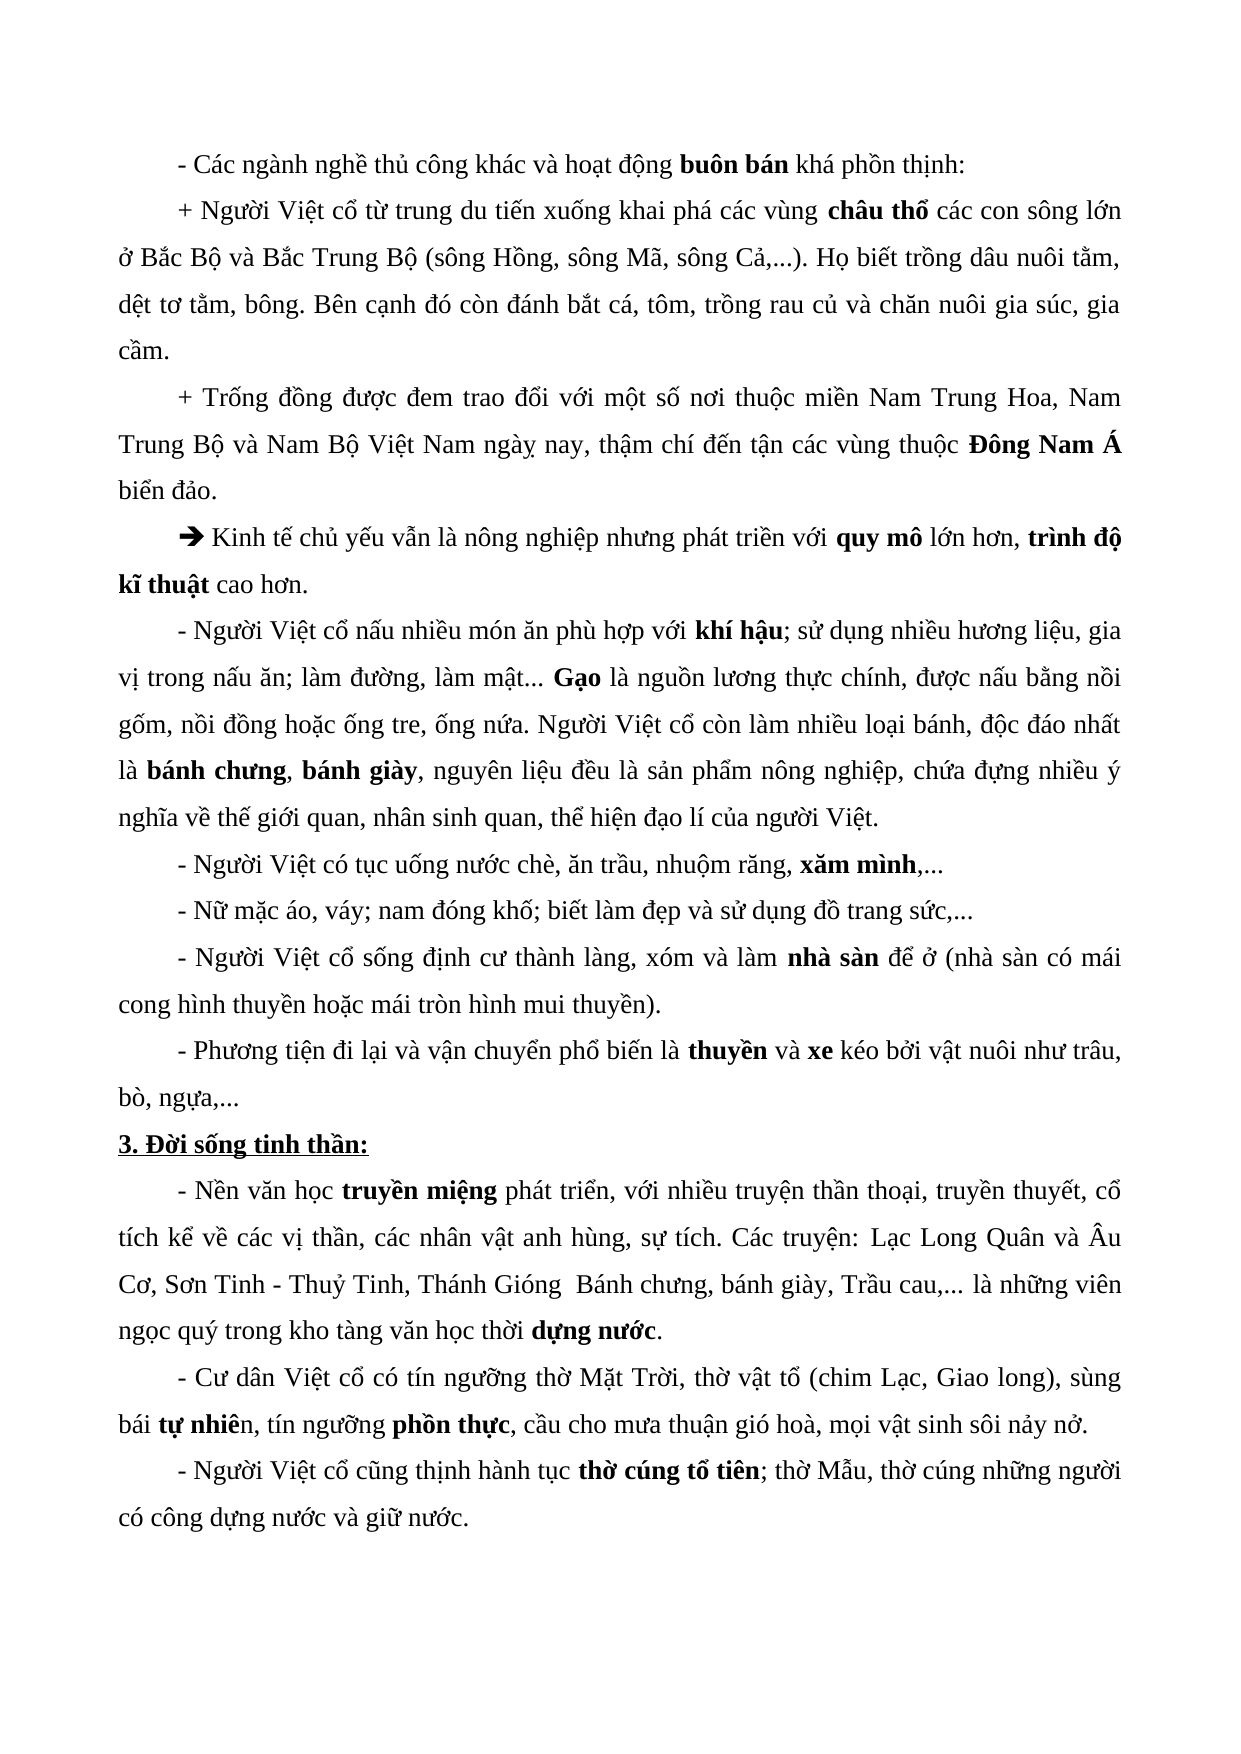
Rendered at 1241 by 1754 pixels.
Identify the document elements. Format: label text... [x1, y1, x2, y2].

text + Trống đồng được đem trao đổi với một số nơi thuộc miền Nam Trung Hoa, Nam Trung Bộ và Nam Bộ Việt Nam ngàỵ nay, thậm chí đến tận các vùng thuộc Đông Nam Á biển đảo. [118, 381, 1122, 506]
text - Nền văn học truyền miệng phát triển, với nhiều truyện thần thoại, truyền thuyết, cổ tích kể về các vị thần, các nhân vật anh hùng, sự tích. Các truyện: Lạc Long Quân và Âu Cơ, Sơn Tinh - Thuỷ Tinh, Thánh Gióng Bánh chưng, bánh giày, Trầu cau,... là những viên ngọc quý trong kho tàng văn học thời dựng nước. [118, 1174, 1122, 1346]
text - Phương tiện đi lại và vận chuyển phổ biến là thuyền và xe kéo bởi vật nuôi như trâu, bò, ngựa,... [118, 1034, 1122, 1112]
text 3. Đời sống tinh thần: [118, 1128, 1122, 1159]
text - Nữ mặc áo, váy; nam đóng khố; biết làm đẹp và sử dụng đồ trang sức,... [118, 894, 1122, 926]
text - Người Việt có tục uống nước chè, ăn trầu, nhuộm răng, xăm mình,... [118, 848, 1122, 879]
text + Người Việt cổ từ trung du tiến xuống khai phá các vùng châu thổ các con sông lớn ở Bắc Bộ và Bắc Trung Bộ (sông Hồng, sông Mã, sông Cả,...). Họ biết trồng dâu nuôi tằm, dệt tơ tằm, bông. Bên cạnh đó còn đánh bắt cá, tôm, trồng rau củ và chăn nuôi gia súc, gia cầm. [118, 194, 1122, 366]
text - Cư dân Việt cổ có tín ngưỡng thờ Mặt Trời, thờ vật tổ (chim Lạc, Giao long), sùng bái tự nhiên, tín ngưỡng phồn thực, cầu cho mưa thuận gió hoà, mọi vật sinh sôi nảy nở. [118, 1361, 1122, 1439]
text - Người Việt cổ cũng thịnh hành tục thờ cúng tổ tiên; thờ Mẫu, thờ cúng những người có công dựng nước và giữ nước. [118, 1454, 1122, 1532]
text Kinh tế chủ yếu vẫn là nông nghiệp nhưng phát triền với quy mô lớn hơn, trình độ kĩ thuật cao hơn. [118, 521, 1122, 599]
text - Người Việt cổ nấu nhiều món ăn phù hợp với khí hậu; sử dụng nhiều hương liệu, gia vị trong nấu ăn; làm đường, làm mật... Gạo là nguồn lương thực chính, được nấu bằng nồi gốm, nồi đồng hoặc ống tre, ống nứa. Người Việt cổ còn làm nhiều loại bánh, độc đáo nhất là bánh chưng, bánh giày, nguyên liệu đều là sản phẩm nông nghiệp, chứa đựng nhiều ý nghĩa về thế giới quan, nhân sinh quan, thể hiện đạo lí của người Việt. [118, 614, 1122, 832]
text - Các ngành nghề thủ công khác và hoạt động buôn bán khá phồn thịnh: [118, 148, 1122, 179]
text - Người Việt cổ sống định cư thành làng, xóm và làm nhà sàn để ở (nhà sàn có mái cong hình thuyền hoặc mái tròn hình mui thuyền). [118, 941, 1122, 1019]
